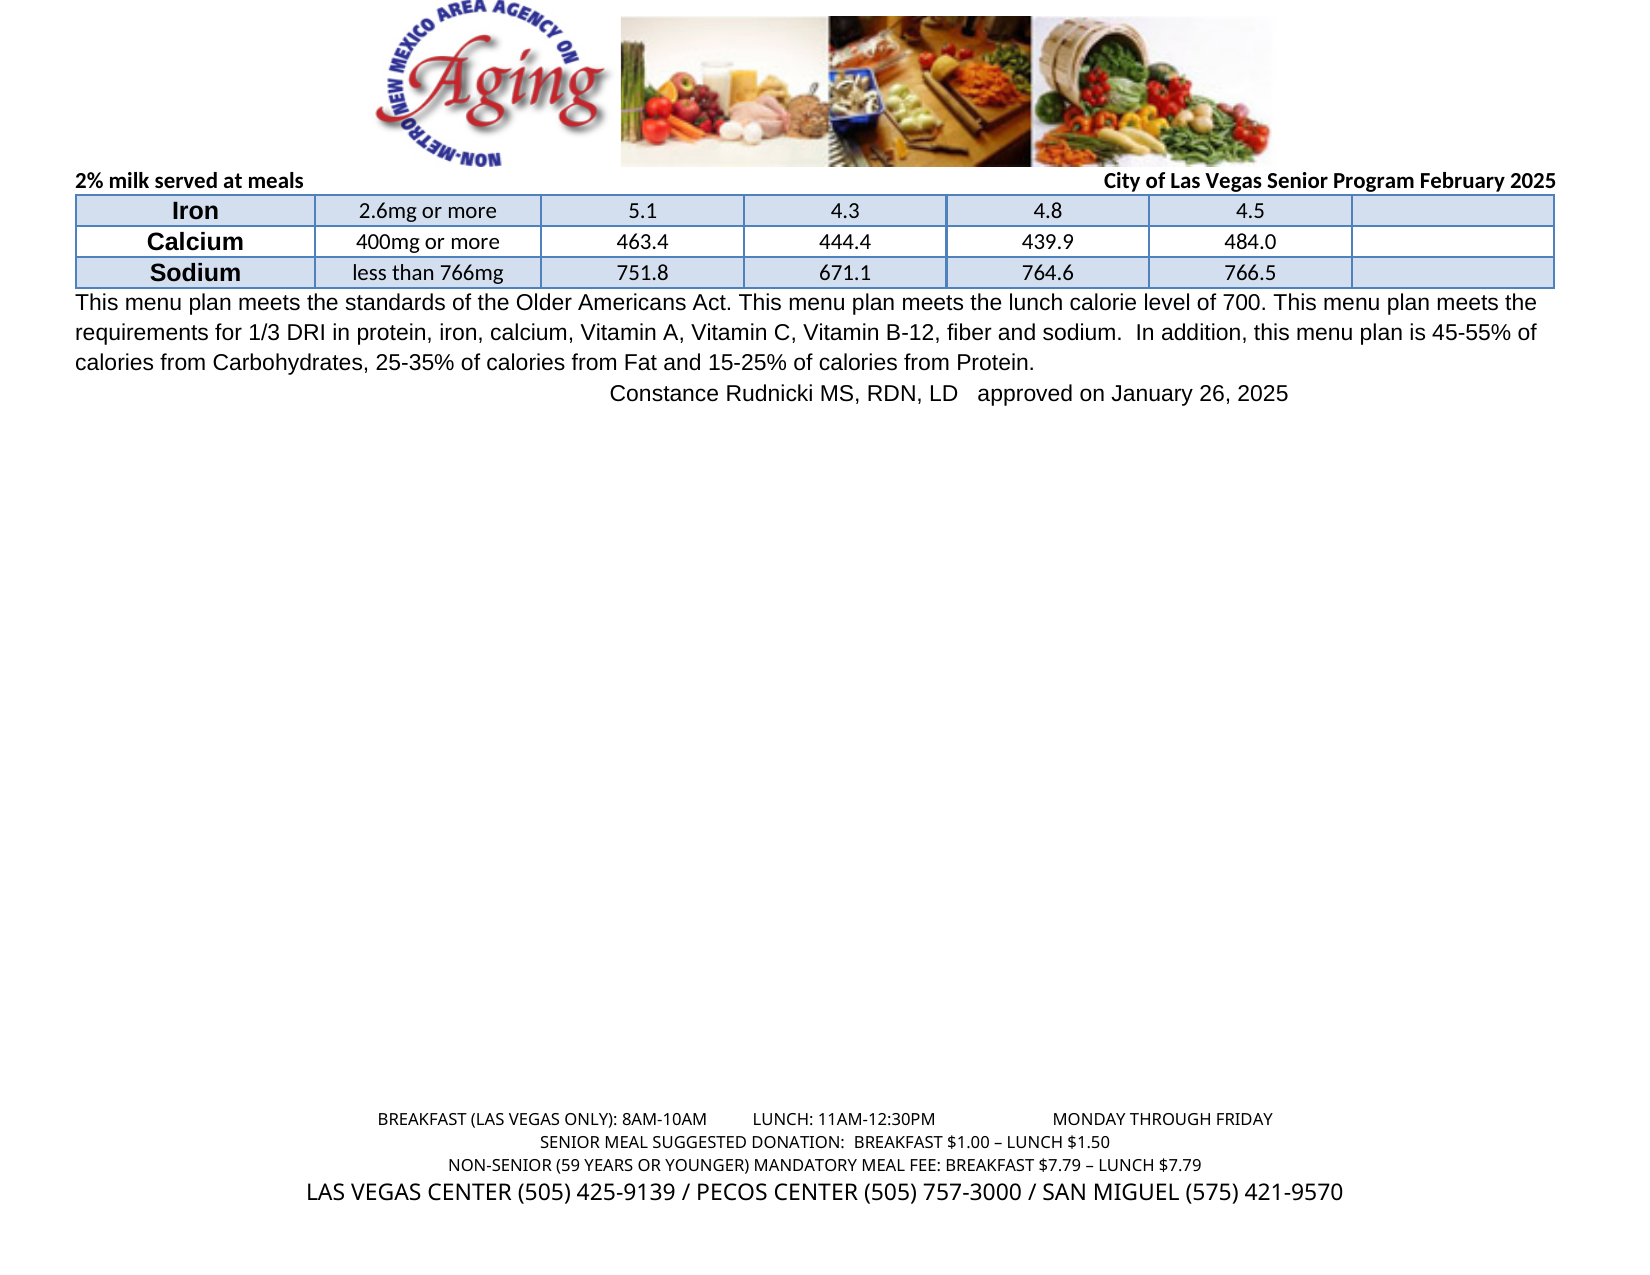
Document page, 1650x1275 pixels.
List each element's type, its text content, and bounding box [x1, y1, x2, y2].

text Constance Rudnicki MS, RDN, LD approved on January 26, 2025 [75, 379, 1575, 406]
table_cell Calcium [77, 227, 314, 256]
table_cell 463.4 [542, 227, 743, 256]
table_cell 4.3 [745, 196, 945, 225]
table_cell 5.1 [542, 196, 743, 225]
table_cell [1353, 196, 1553, 225]
table_cell [1353, 258, 1553, 287]
table_cell 751.8 [542, 258, 743, 287]
table_cell 4.8 [948, 196, 1148, 225]
table_cell 444.4 [745, 227, 945, 256]
table_cell 4.5 [1150, 196, 1351, 225]
table_cell 766.5 [1150, 258, 1351, 287]
table_cell 671.1 [745, 258, 945, 287]
table_cell 764.6 [948, 258, 1148, 287]
table_cell 2.6mg or more [316, 196, 540, 225]
table_cell 484.0 [1150, 227, 1351, 256]
table_cell [1353, 227, 1553, 256]
table_cell 439.9 [948, 227, 1148, 256]
table_cell Iron [77, 196, 314, 225]
table_cell 400mg or more [316, 227, 540, 256]
picture [370, 0, 1280, 167]
table_cell less than 766mg [316, 258, 540, 287]
table_cell Sodium [77, 258, 314, 287]
text This menu plan meets the standards of the Older Americans Act. This menu plan meets the lunch calorie level of 700. This menu plan meets the requirements for 1/3 DRI in protein, iron, calcium, Vitamin A, Vitamin C, Vitamin B-12, fiber and sodium. In addition, this menu plan is 45-55% of calories from Carbohydrates, 25-35% of calories from Fat and 15-25% of calories from Protein. [75, 289, 1575, 376]
